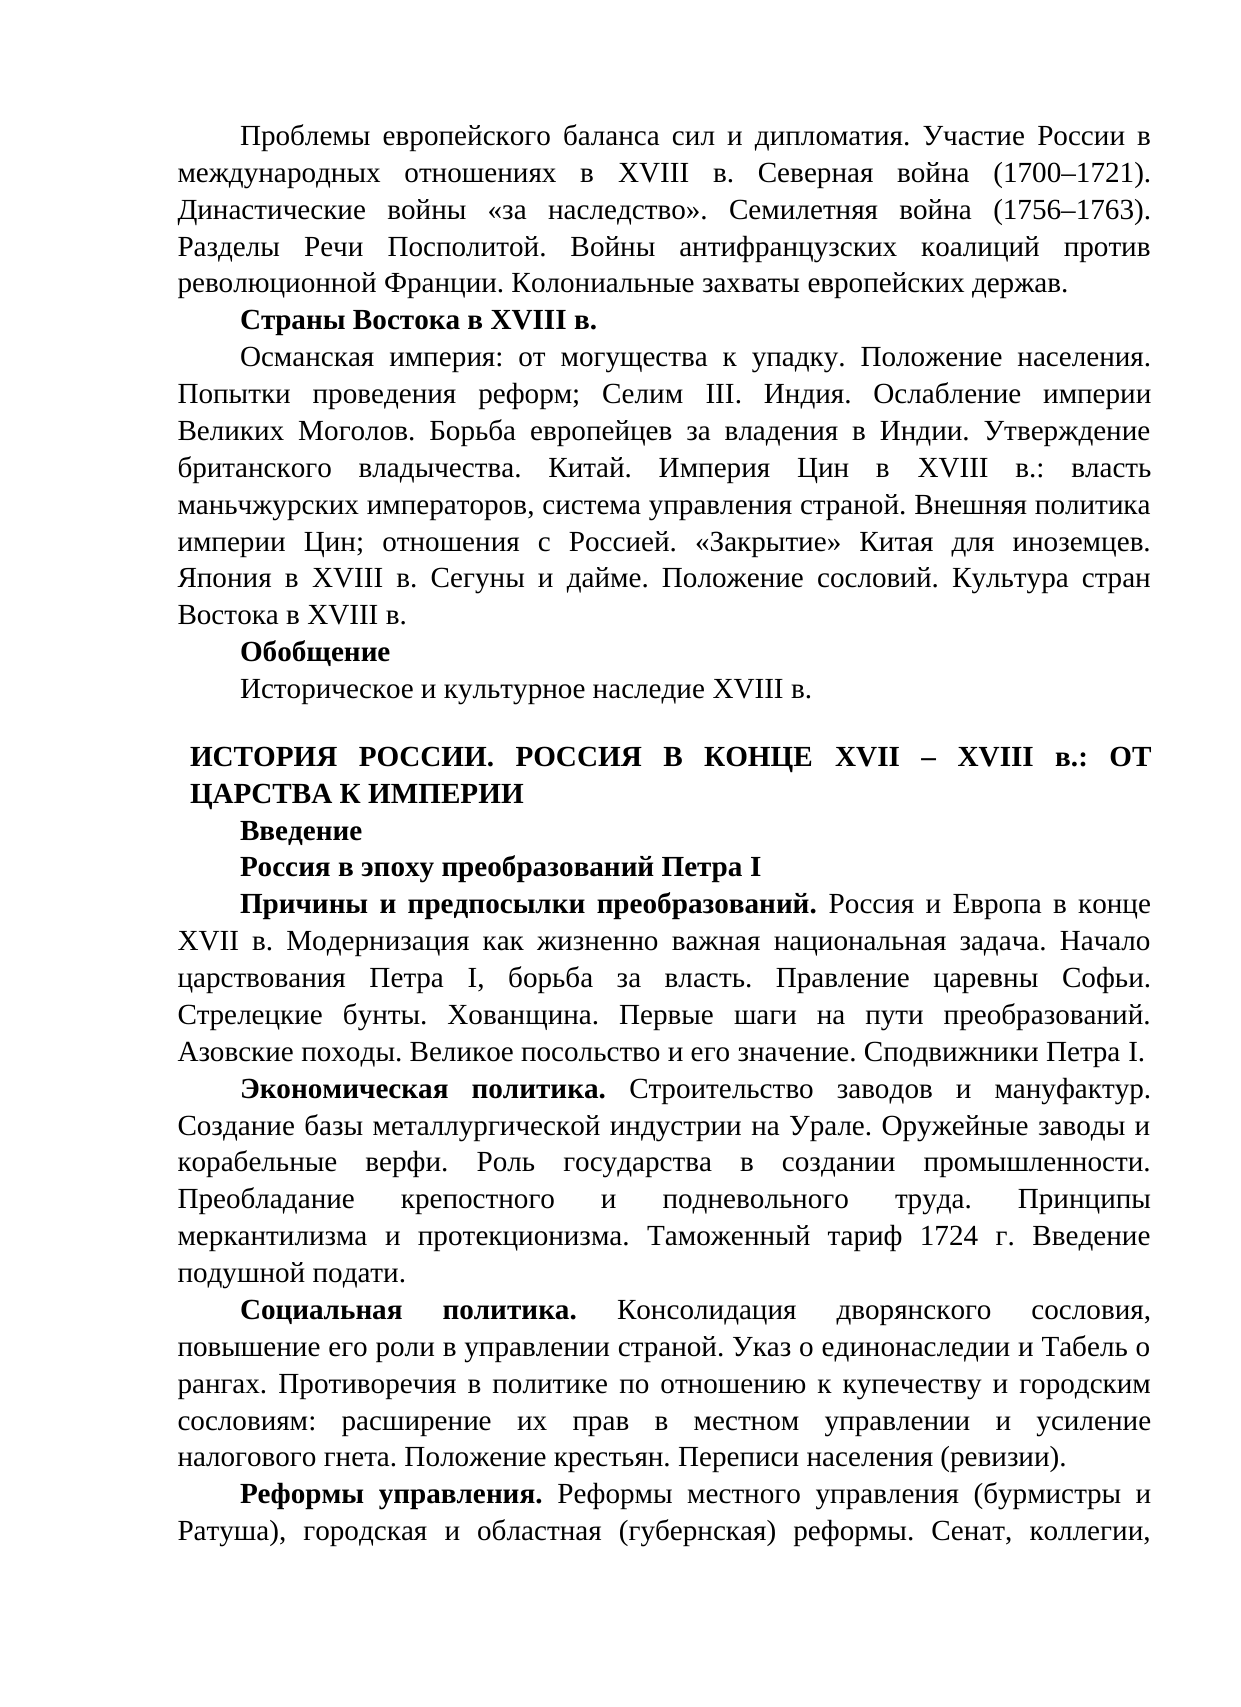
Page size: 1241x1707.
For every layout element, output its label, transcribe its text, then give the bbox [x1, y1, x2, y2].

text Обобщение [177, 634, 1152, 668]
text Введение [177, 813, 1152, 846]
text Россия в эпоху преобразований Петра I [177, 849, 1152, 883]
text Проблемы европейского баланса сил и дипломатия. Участие России в международных отношениях в XVIII в. Северная война (1700–1721). Династические войны «за наследство». Семилетняя война (1756–1763). Разделы Речи Посполитой. Войны антифранцузских коалиций против революционной Франции. Колониальные захваты европейских держав. [177, 118, 1152, 299]
text Страны Востока в XVIII в. [177, 302, 1152, 336]
text Экономическая политика. Строительство заводов и мануфактур. Создание базы металлургической индустрии на Урале. Оружейные заводы и корабельные верфи. Роль государства в создании промышленности. Преобладание крепостного и подневольного труда. Принципы меркантилизма и протекционизма. Таможенный тариф 1724 г. Введение подушной подати. [177, 1071, 1152, 1289]
text Османская империя: от могущества к упадку. Положение населения. Попытки проведения реформ; Селим III. Индия. Ослабление империи Великих Моголов. Борьба европейцев за владения в Индии. Утверждение британского владычества. Китай. Империя Цин в XVIII в.: власть маньчжурских императоров, система управления страной. Внешняя политика империи Цин; отношения с Россией. «Закрытие» Китая для иноземцев. Япония в XVIII в. Сегуны и дайме. Положение сословий. Культура стран Востока в XVIII в. [177, 339, 1152, 631]
text Социальная политика. Консолидация дворянского сословия, повышение его роли в управлении страной. Указ о единонаследии и Табель о рангах. Противоречия в политике по отношению к купечеству и городским сословиям: расширение их прав в местном управлении и усиление налогового гнета. Положение крестьян. Переписи населения (ревизии). [177, 1292, 1152, 1473]
text Причины и предпосылки преобразований. Россия и Европа в конце XVII в. Модернизация как жизненно важная национальная задача. Начало царствования Петра I, борьба за власть. Правление царевны Софьи. Стрелецкие бунты. Хованщина. Первые шаги на пути преобразований. Азовские походы. Великое посольство и его значение. Сподвижники Петра I. [177, 886, 1152, 1067]
text Историческое и культурное наследие XVIII в. [177, 671, 1152, 705]
text ИСТОРИЯ РОССИИ. РОССИЯ В КОНЦЕ XVII – XVIII в.: ОТ ЦАРСТВА К ИМПЕРИИ [190, 739, 1152, 809]
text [177, 1476, 1152, 1547]
